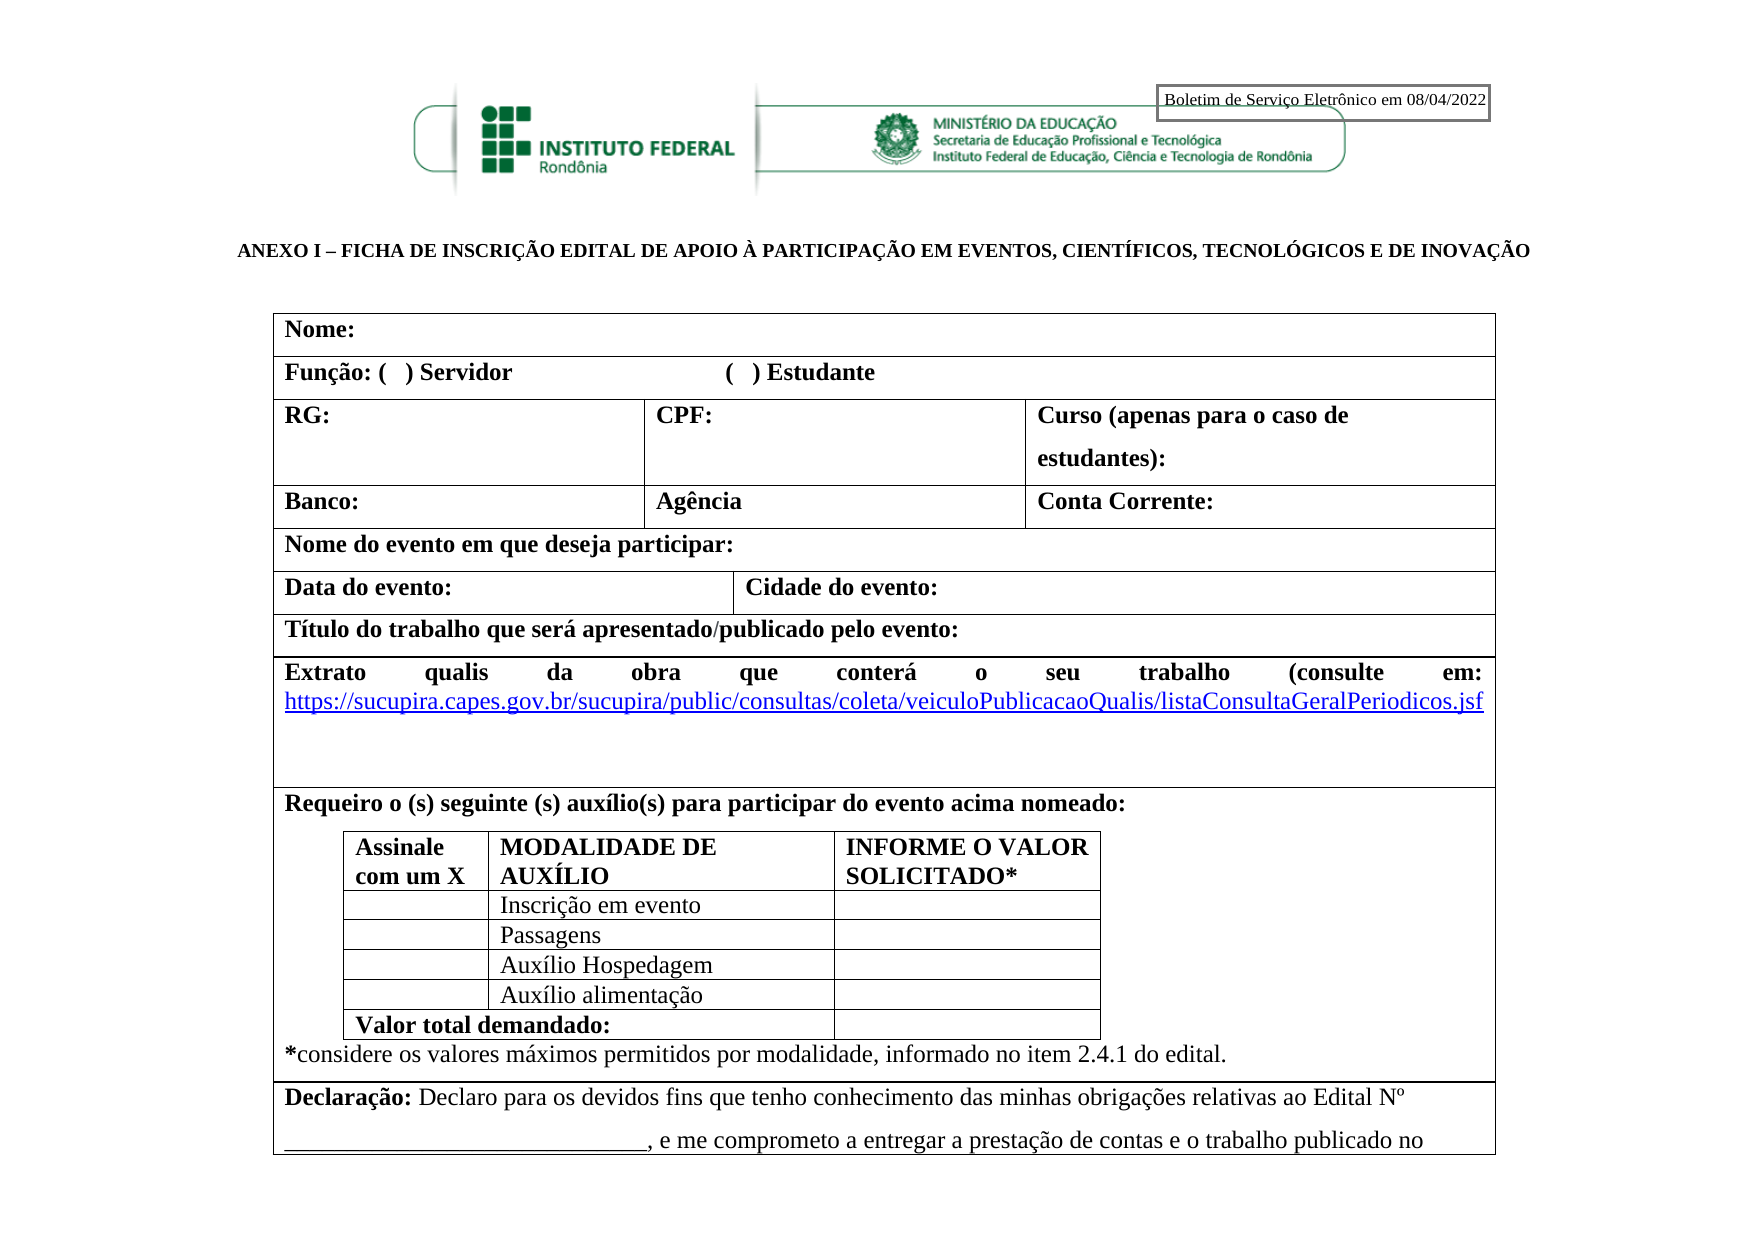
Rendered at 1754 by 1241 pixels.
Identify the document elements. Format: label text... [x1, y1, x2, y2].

table_cell Requeiro o (s) seguinte (s) auxílio(s) para participar do evento acima nomeado: *considere os valores máximos permitidos por modalidade, informado no item 2.4.1 do edital. [274, 788, 1495, 1081]
table_cell Agência [645, 486, 1025, 528]
table_cell Nome do evento em que deseja participar: [274, 529, 1495, 571]
text ANEXO I – FICHA DE INSCRIÇÃO EDITAL DE APOIO À PARTICIPAÇÃO EM EVENTOS, CIENTÍFICOS, TECNOLÓGICOS E DE INOVAÇÃO [60, 239, 1708, 261]
table_cell Banco: [274, 486, 644, 528]
table_cell RG: [274, 400, 644, 485]
table_cell Conta Corrente: [1026, 486, 1495, 528]
table_cell CPF: [645, 400, 1025, 485]
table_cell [274, 1083, 1495, 1154]
table_cell Cidade do evento: [734, 572, 1495, 613]
table_cell Curso (apenas para o caso de estudantes): [1026, 400, 1495, 485]
picture [412, 83, 1346, 196]
table_header Nome: [274, 314, 1495, 356]
table_cell Título do trabalho que será apresentado/publicado pelo evento: [274, 615, 1495, 656]
table_cell Função: ( ) Servidor ( ) Estudante [274, 357, 1495, 399]
table_cell Data do evento: [274, 572, 733, 613]
table_cell Extrato qualis da obra que conterá o seu trabalho (consulte em: https://sucupira.capes.gov.br/sucupira/public/consultas/coleta/veiculoPublicacaoQualis/listaConsultaGeralPeriodicos.jsf [274, 658, 1495, 787]
picture [1159, 87, 1346, 119]
